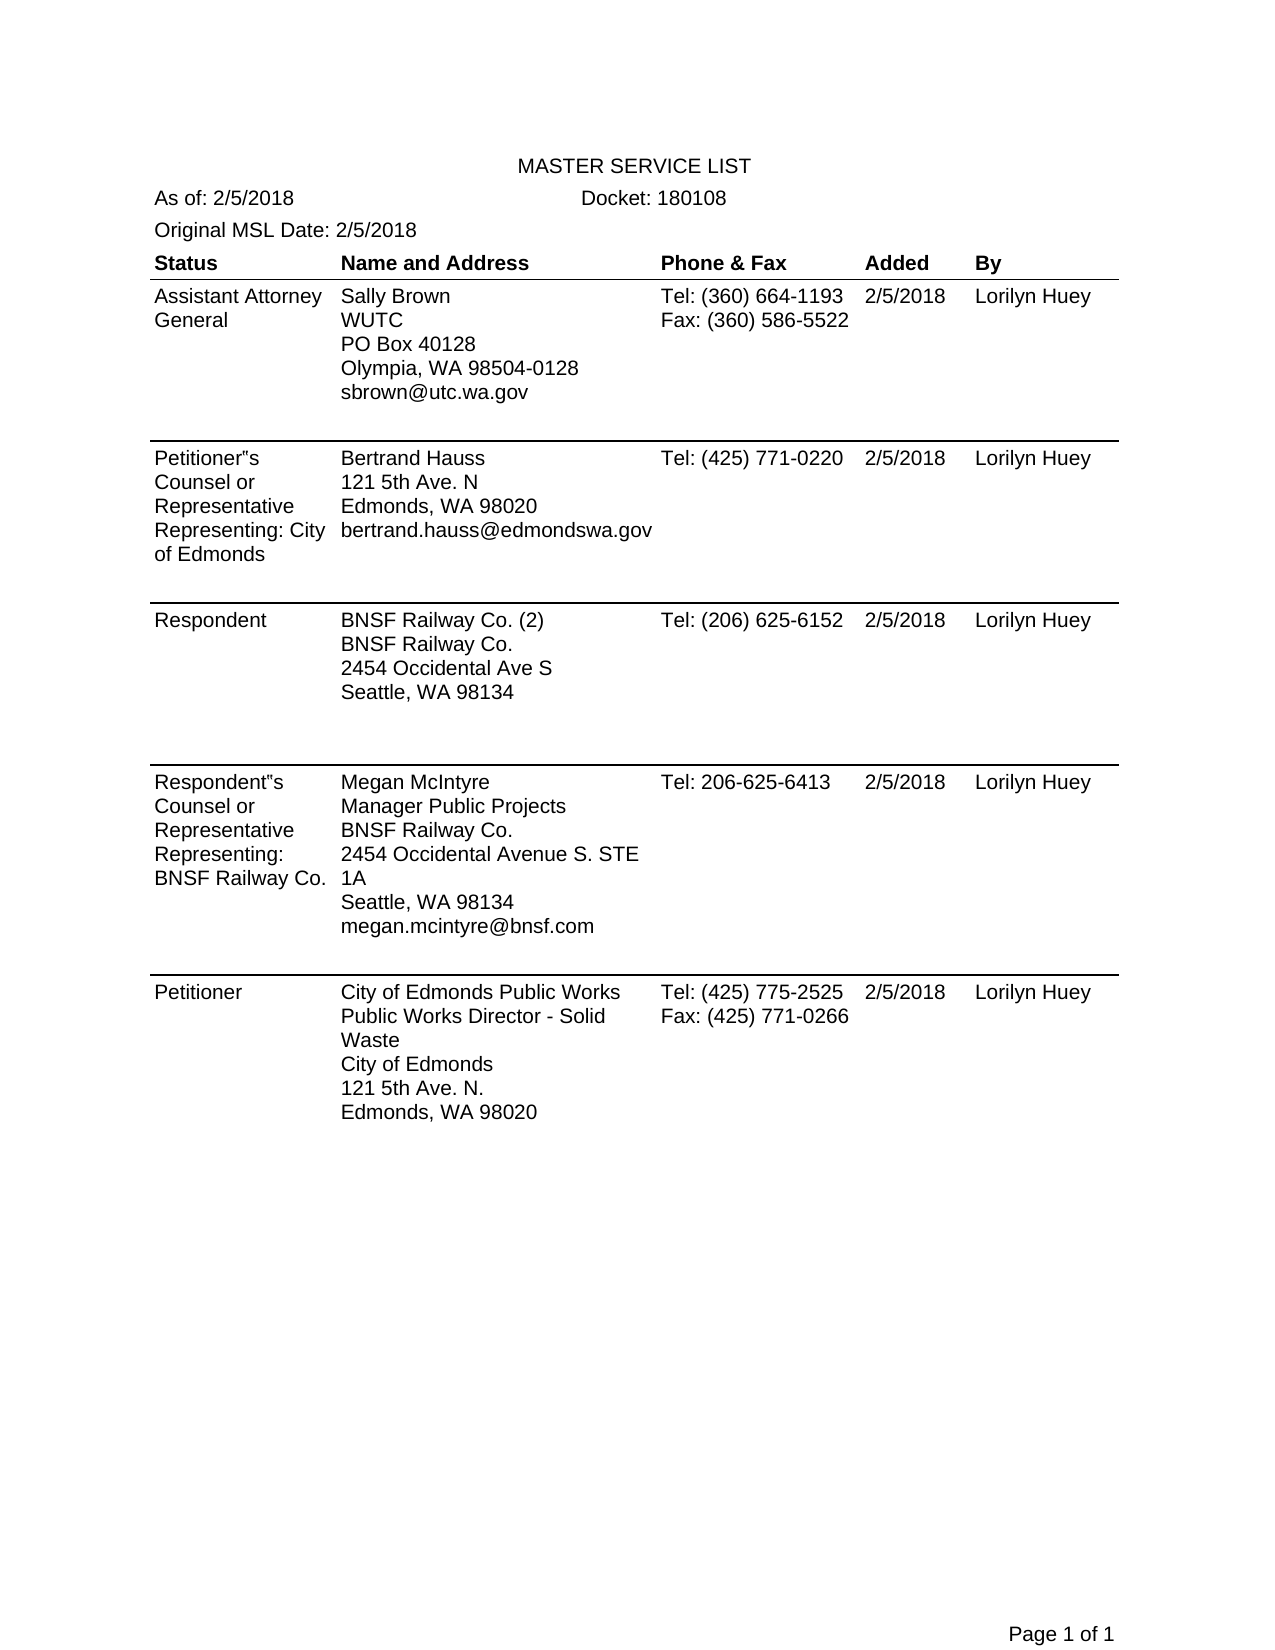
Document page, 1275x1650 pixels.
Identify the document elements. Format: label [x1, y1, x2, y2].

table_header [150, 280, 1119, 440]
table_header [150, 442, 1119, 602]
table_header [150, 766, 1119, 974]
table_header [150, 150, 1119, 279]
table_header [150, 604, 1119, 764]
table_header [150, 976, 1119, 1184]
